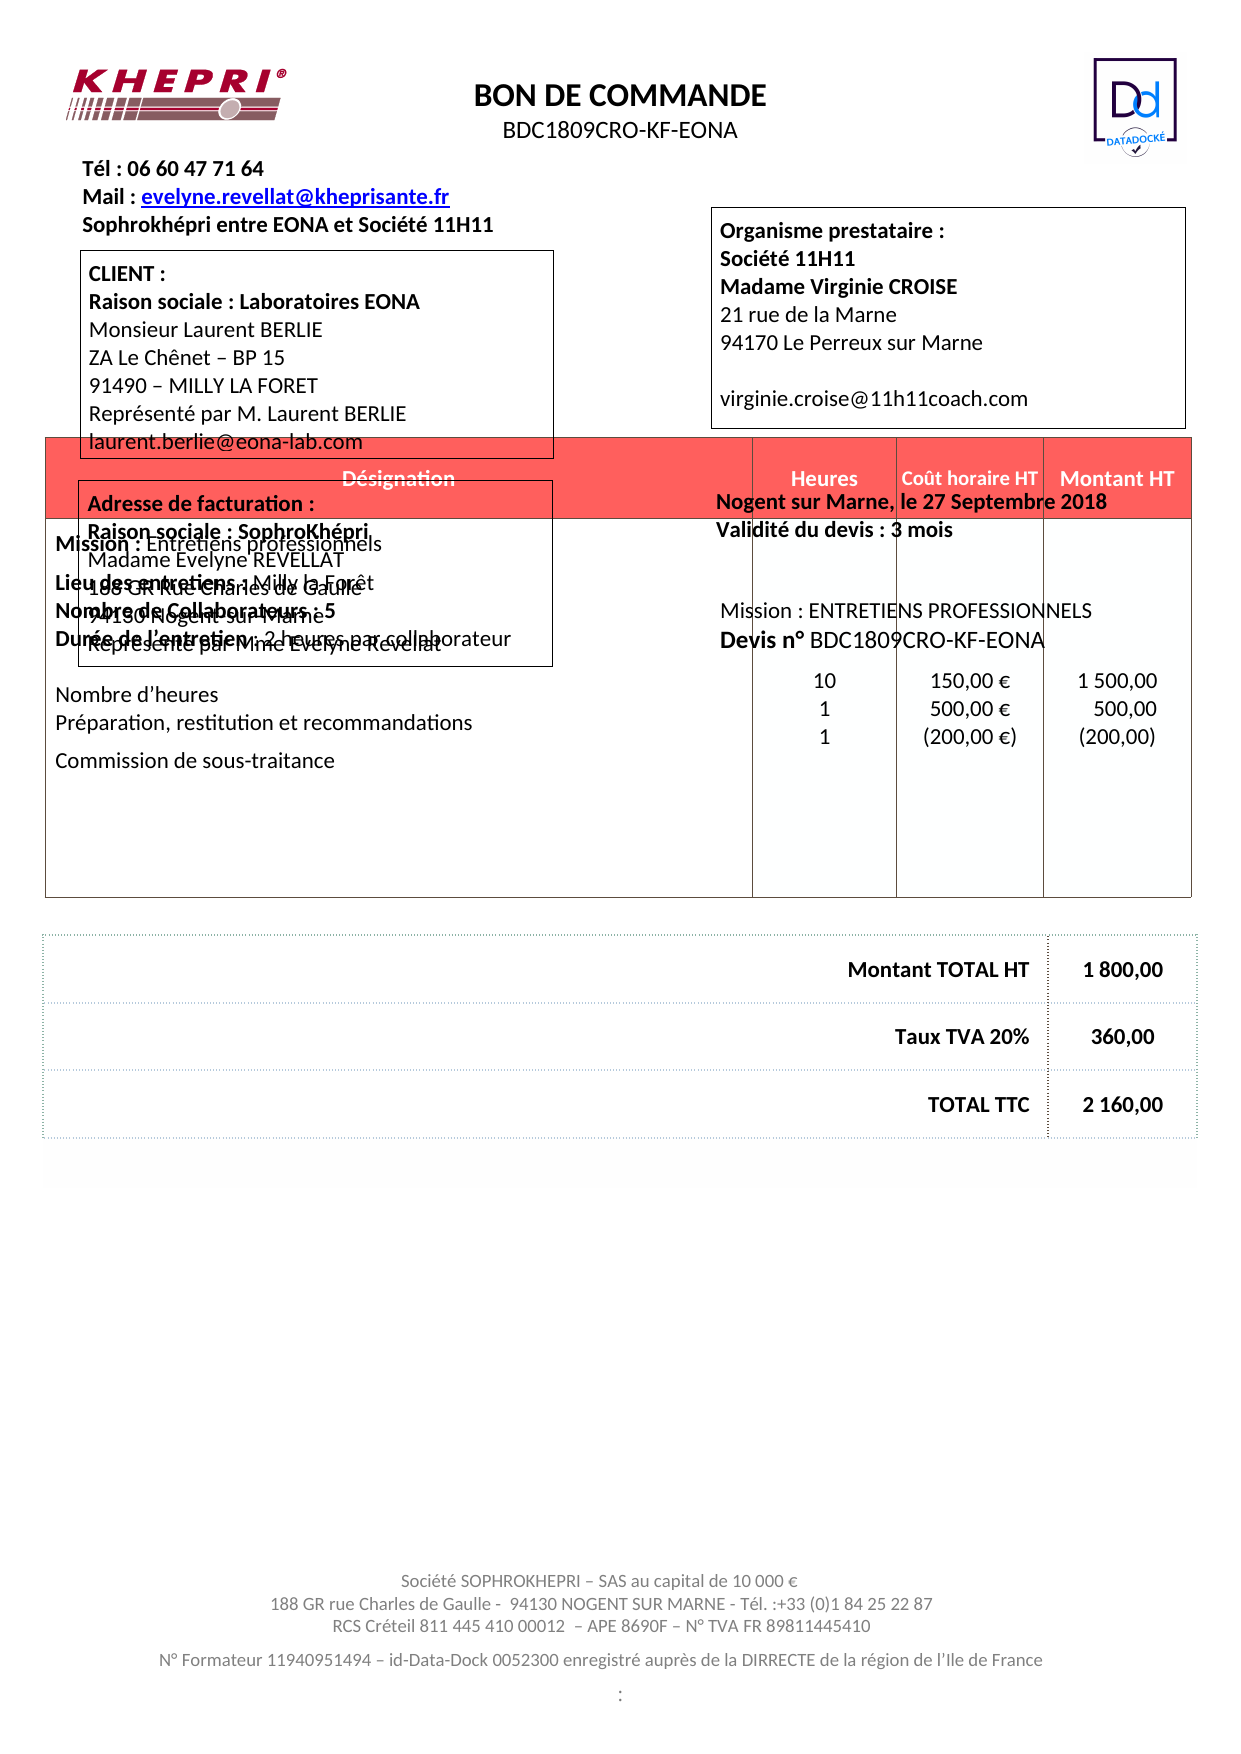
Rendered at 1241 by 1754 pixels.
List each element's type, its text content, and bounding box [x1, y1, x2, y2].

table_cell Taux TVA 20% [43, 1002, 1048, 1069]
table_header Heures [753, 438, 896, 518]
table_cell 1 500,00 500,00 (200,00) [1044, 519, 1191, 897]
table_cell TOTAL TTC [43, 1069, 1048, 1137]
table_cell Mission : Entretiens professionnels Lieu des entretiens : Milly la Forêt Nombre de Collaborateurs : 5 Durée de l’entretien : 2 heures par collaborateur Nombre d’heures Préparation, restitution et recommandations Commission de sous-traitance [46, 519, 752, 897]
table_cell 360,00 [1048, 1002, 1197, 1069]
table_header 1 800,00 [1048, 934, 1197, 1002]
table_header Montant TOTAL HT [43, 934, 1048, 1002]
table_header Coût horaire HT [897, 438, 1043, 518]
table_cell 10 1 1 [753, 519, 896, 897]
picture [1083, 52, 1187, 164]
table_cell 150,00 € 500,00 € (200,00 €) [897, 519, 1043, 897]
table_cell 2 160,00 [1048, 1069, 1197, 1137]
table_header Montant HT [1044, 438, 1191, 518]
table_cell [43, 1137, 1197, 1188]
table_header Désignation [46, 438, 752, 518]
